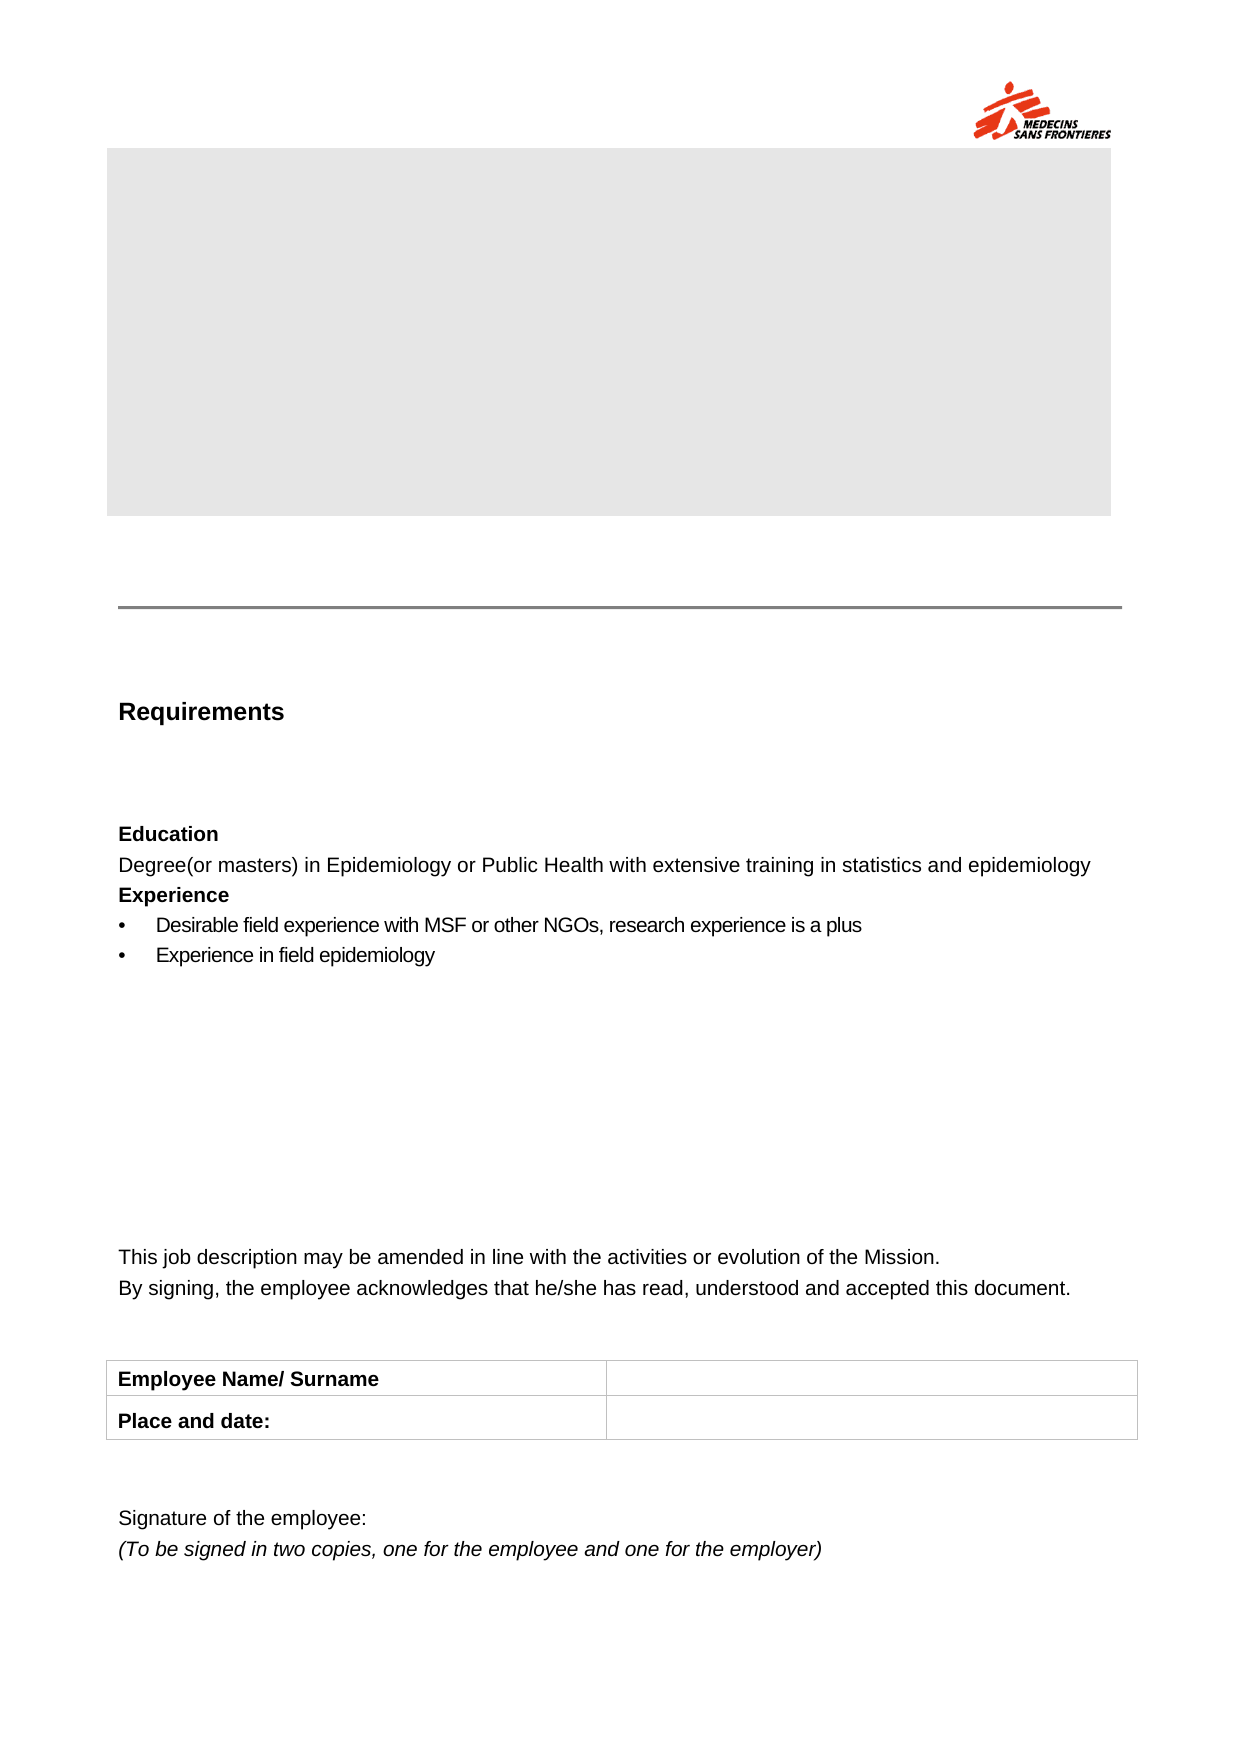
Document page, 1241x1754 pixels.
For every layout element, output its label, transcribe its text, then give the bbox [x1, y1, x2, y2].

text Signature of the employee: [118, 1506, 1122, 1530]
text (To be signed in two copies, one for the employee and one for the employer) [118, 1536, 1122, 1560]
table_header [607, 1361, 1137, 1395]
table_cell Place and date: [107, 1396, 606, 1438]
table_cell [107, 148, 1111, 516]
table_header Employee Name/ Surname [107, 1361, 606, 1395]
text This job description may be amended in line with the activities or evolution of the Mission. [118, 1245, 1122, 1269]
table_cell [607, 1396, 1137, 1438]
text By signing, the employee acknowledges that he/she has read, understood and accepted this document. [118, 1275, 1122, 1299]
